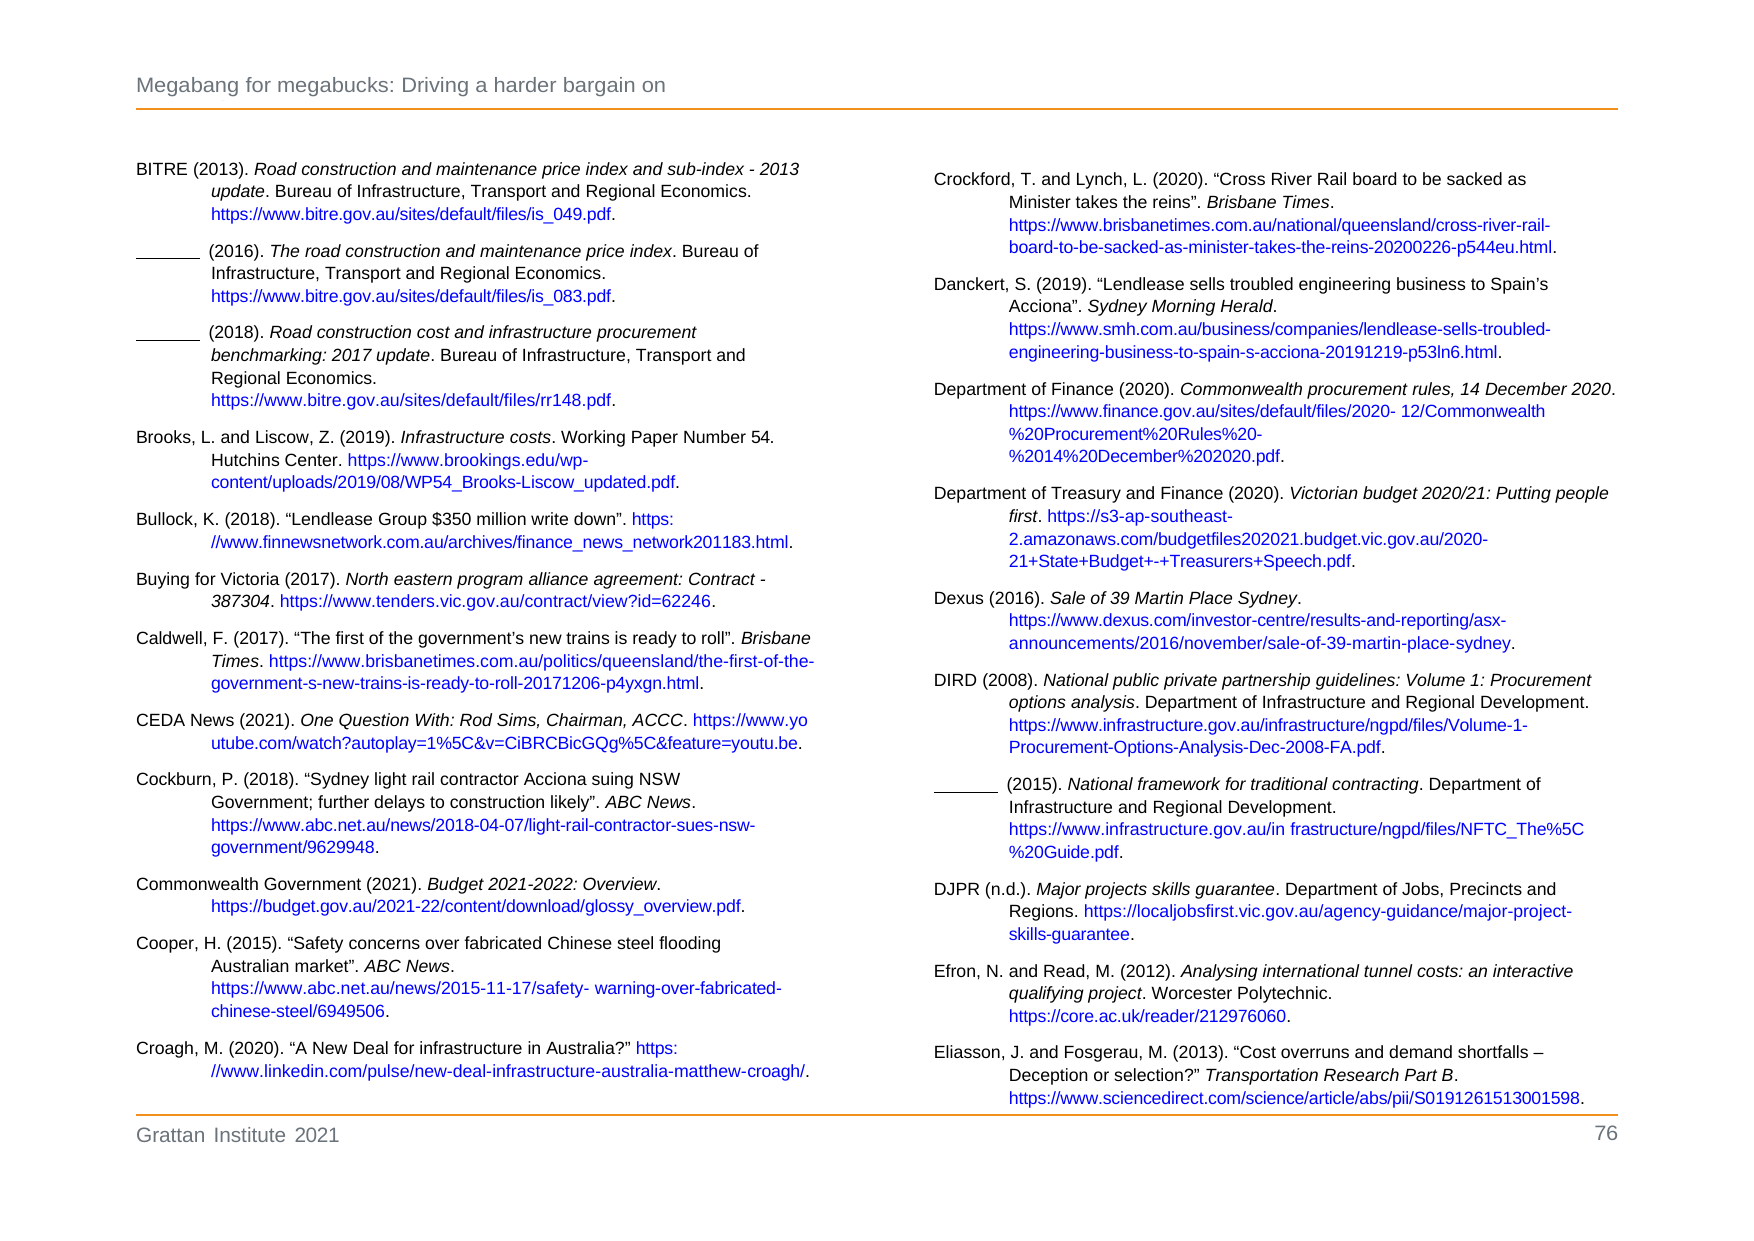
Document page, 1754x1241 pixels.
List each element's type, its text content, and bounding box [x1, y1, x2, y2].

text Brooks, L. and Liscow, Z. (2019). Infrastructure costs. Working Paper Number 54. [136, 427, 822, 447]
text Crockford, T. and Lynch, L. (2020). “Cross River Rail board to be sacked as Minister takes the reins”. Brisbane Times. https://www.brisbanetimes.com.au/national/queensland/cross-river-rail- board-to-be-sacked-as-minister-takes-the-reins-20200226-p544eu.html. [934, 169, 1590, 257]
text DJPR (n.d.). Major projects skills guarantee. Department of Jobs, Precincts and Regions. https://localjobsfirst.vic.gov.au/agency-guidance/major-project- skills-guarantee. [934, 878, 1576, 944]
text Efron, N. and Read, M. (2012). Analysing international tunnel costs: an interactive qualifying project. Worcester Polytechnic. https://core.ac.uk/reader/212976060. [934, 960, 1608, 1026]
text %2014%20December%202020.pdf. [1009, 446, 1635, 467]
text //www.finnewsnetwork.com.au/archives/finance_news_network201183.html. [211, 532, 822, 552]
text Department of Finance (2020). Commonwealth procurement rules, 14 December 2020. https://www.finance.gov.au/sites/default/files/2020- 12/Commonwealth%20Procurement%20Rules%20- [934, 378, 1618, 444]
text Hutchins Center. https://www.brookings.edu/wp- content/uploads/2019/08/WP54_Brooks-Liscow_updated.pdf. [211, 449, 693, 493]
text Buying for Victoria (2017). North eastern program alliance agreement: Contract - 387304. https://www.tenders.vic.gov.au/contract/view?id=62246. [136, 569, 822, 612]
text Cockburn, P. (2018). “Sydney light rail contractor Acciona suing NSW Government; further delays to construction likely”. ABC News. https://www.abc.net.au/news/2018-04-07/light-rail-contractor-sues-nsw- government/9629948. [136, 769, 784, 857]
text Bullock, K. (2018). “Lendlease Group $350 million write down”. https: [136, 509, 822, 529]
text BITRE (2013). Road construction and maintenance price index and sub-index - 2013 update. Bureau of Infrastructure, Transport and Regional Economics. https://www.bitre.gov.au/sites/default/files/is_049.pdf. [136, 158, 822, 224]
text (2015). National framework for traditional contracting. Department of Infrastructure and Regional Development. https://www.infrastructure.gov.au/in frastructure/ngpd/files/NFTC_The%5C%20Guide.pdf. [934, 774, 1618, 862]
text DIRD (2008). National public private partnership guidelines: Volume 1: Procurement options analysis. Department of Infrastructure and Regional Development. https://www.infrastructure.gov.au/infrastructure/ngpd/files/Volume-1- Procurement-Options-Analysis-Dec-2008-FA.pdf. [934, 669, 1592, 758]
text //www.linkedin.com/pulse/new-deal-infrastructure-australia-matthew-croagh/. [211, 1060, 822, 1081]
text Department of Treasury and Finance (2020). Victorian budget 2020/21: Putting people first. https://s3-ap-southeast- 2.amazonaws.com/budgetfiles202021.budget.vic.gov.au/2020- 21+State+Budget+-+Treasurers+Speech.pdf. [934, 483, 1610, 571]
text (2018). Road construction cost and infrastructure procurement benchmarking: 2017 update. Bureau of Infrastructure, Transport and Regional Economics. https://www.bitre.gov.au/sites/default/files/rr148.pdf. [136, 322, 786, 410]
text Eliasson, J. and Fosgerau, M. (2013). “Cost overruns and demand shortfalls – Deception or selection?” Transportation Research Part B. https://www.sciencedirect.com/science/article/abs/pii/S0191261513001598. [934, 1042, 1617, 1108]
text Caldwell, F. (2017). “The first of the government’s new trains is ready to roll”. Brisbane Times. https://www.brisbanetimes.com.au/politics/queensland/the-first-of-the- government-s-new-trains-is-ready-to-roll-20171206-p4yxgn.html. [136, 628, 818, 693]
text Cooper, H. (2015). “Safety concerns over fabricated Chinese steel flooding Australian market”. ABC News. https://www.abc.net.au/news/2015-11-17/safety- warning-over-fabricated-chinese-steel/6949506. [136, 933, 804, 1021]
text (2016). The road construction and maintenance price index. Bureau of Infrastructure, Transport and Regional Economics. https://www.bitre.gov.au/sites/default/files/is_083.pdf. [136, 240, 762, 306]
text CEDA News (2021). One Question With: Rod Sims, Chairman, ACCC. https://www.yo utube.com/watch?autoplay=1%5C&v=CiBRCBicGQg%5C&feature=youtu.be. [136, 710, 822, 753]
text Croagh, M. (2020). “A New Deal for infrastructure in Australia?” https: [136, 1037, 822, 1058]
text Commonwealth Government (2021). Budget 2021-2022: Overview. https://budget.gov.au/2021-22/content/download/glossy_overview.pdf. [136, 874, 760, 917]
text Dexus (2016). Sale of 39 Martin Place Sydney. https://www.dexus.com/investor-centre/results-and-reporting/asx- announcements/2016/november/sale-of-39-martin-place-sydney. [934, 587, 1523, 653]
text Danckert, S. (2019). “Lendlease sells troubled engineering business to Spain’s Acciona”. Sydney Morning Herald. https://www.smh.com.au/business/companies/lendlease-sells-troubled- engineering-business-to-spain-s-acciona-20191219-p53ln6.html. [934, 274, 1567, 362]
